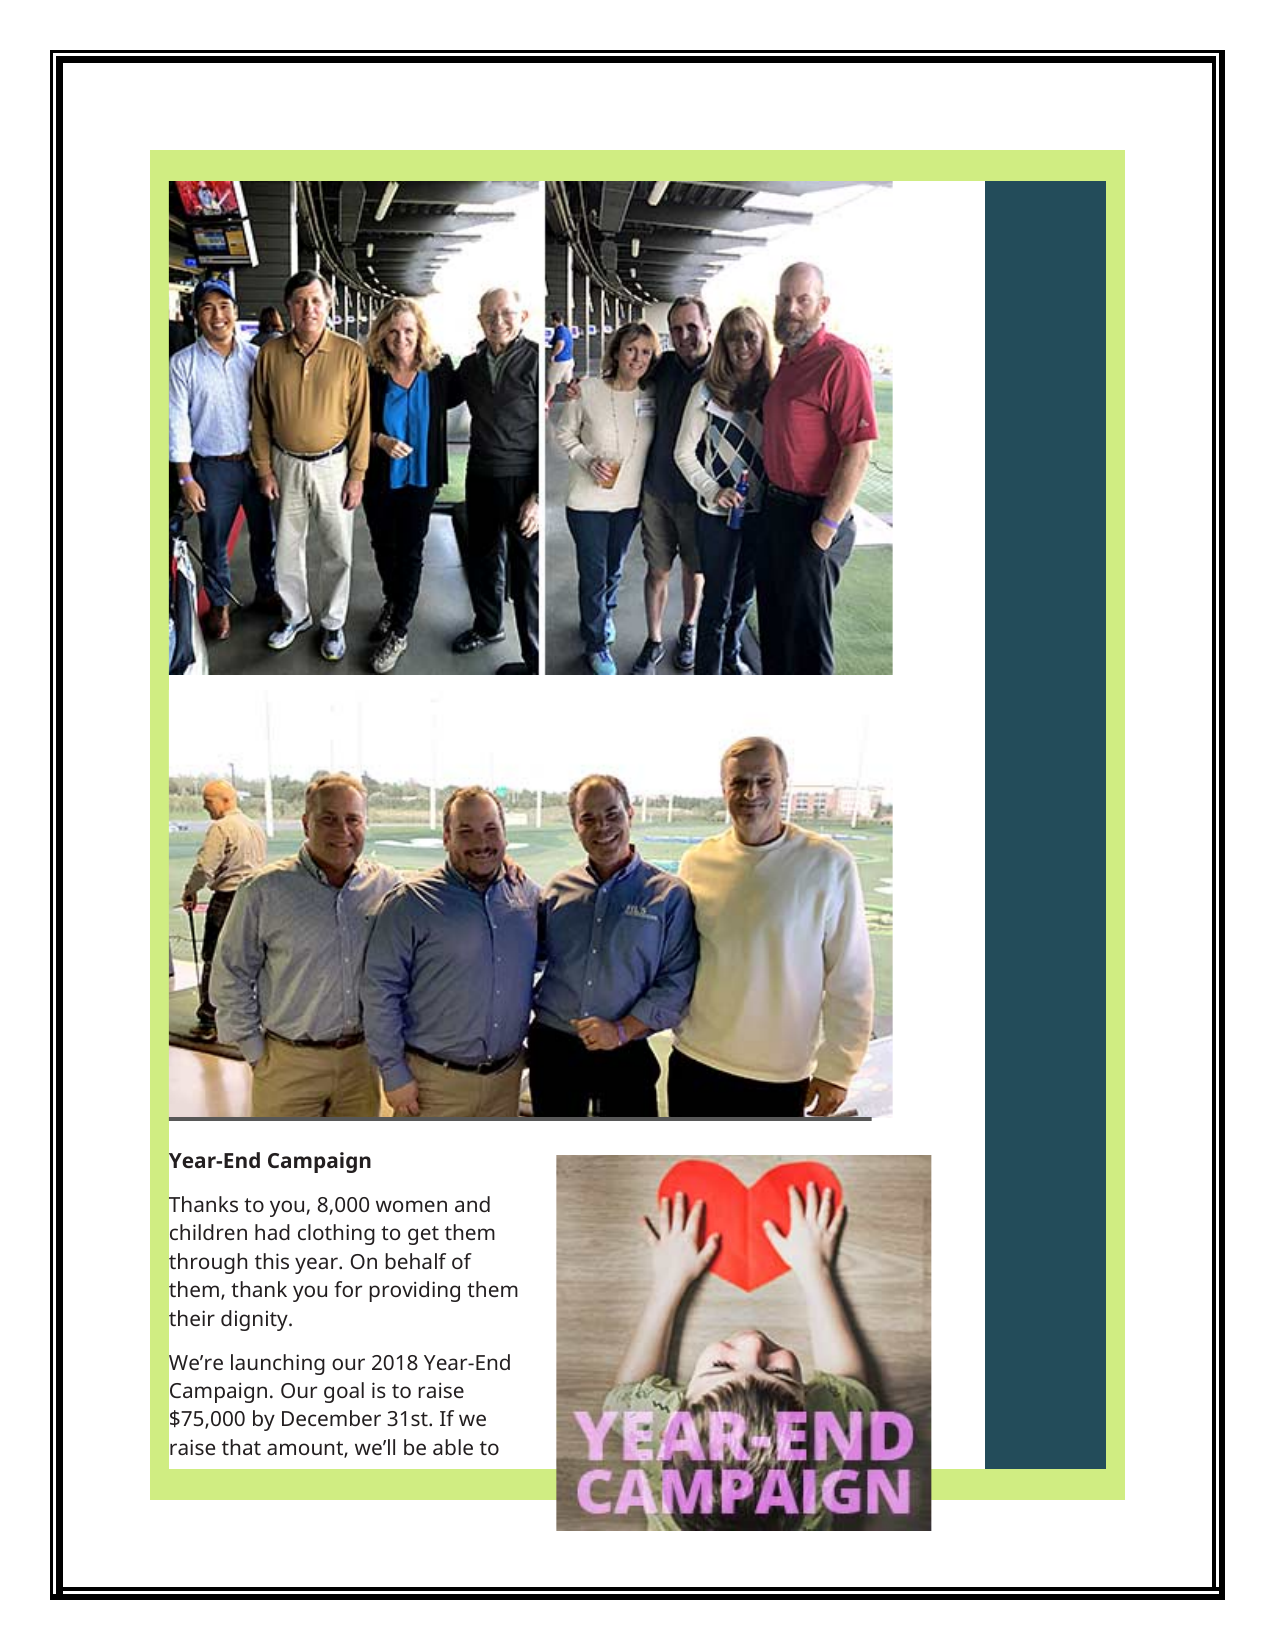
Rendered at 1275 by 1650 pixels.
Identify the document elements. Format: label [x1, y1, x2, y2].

picture [556, 1155, 932, 1531]
picture [168, 181, 893, 675]
picture [168, 690, 893, 1121]
table_header [150, 150, 1125, 1500]
